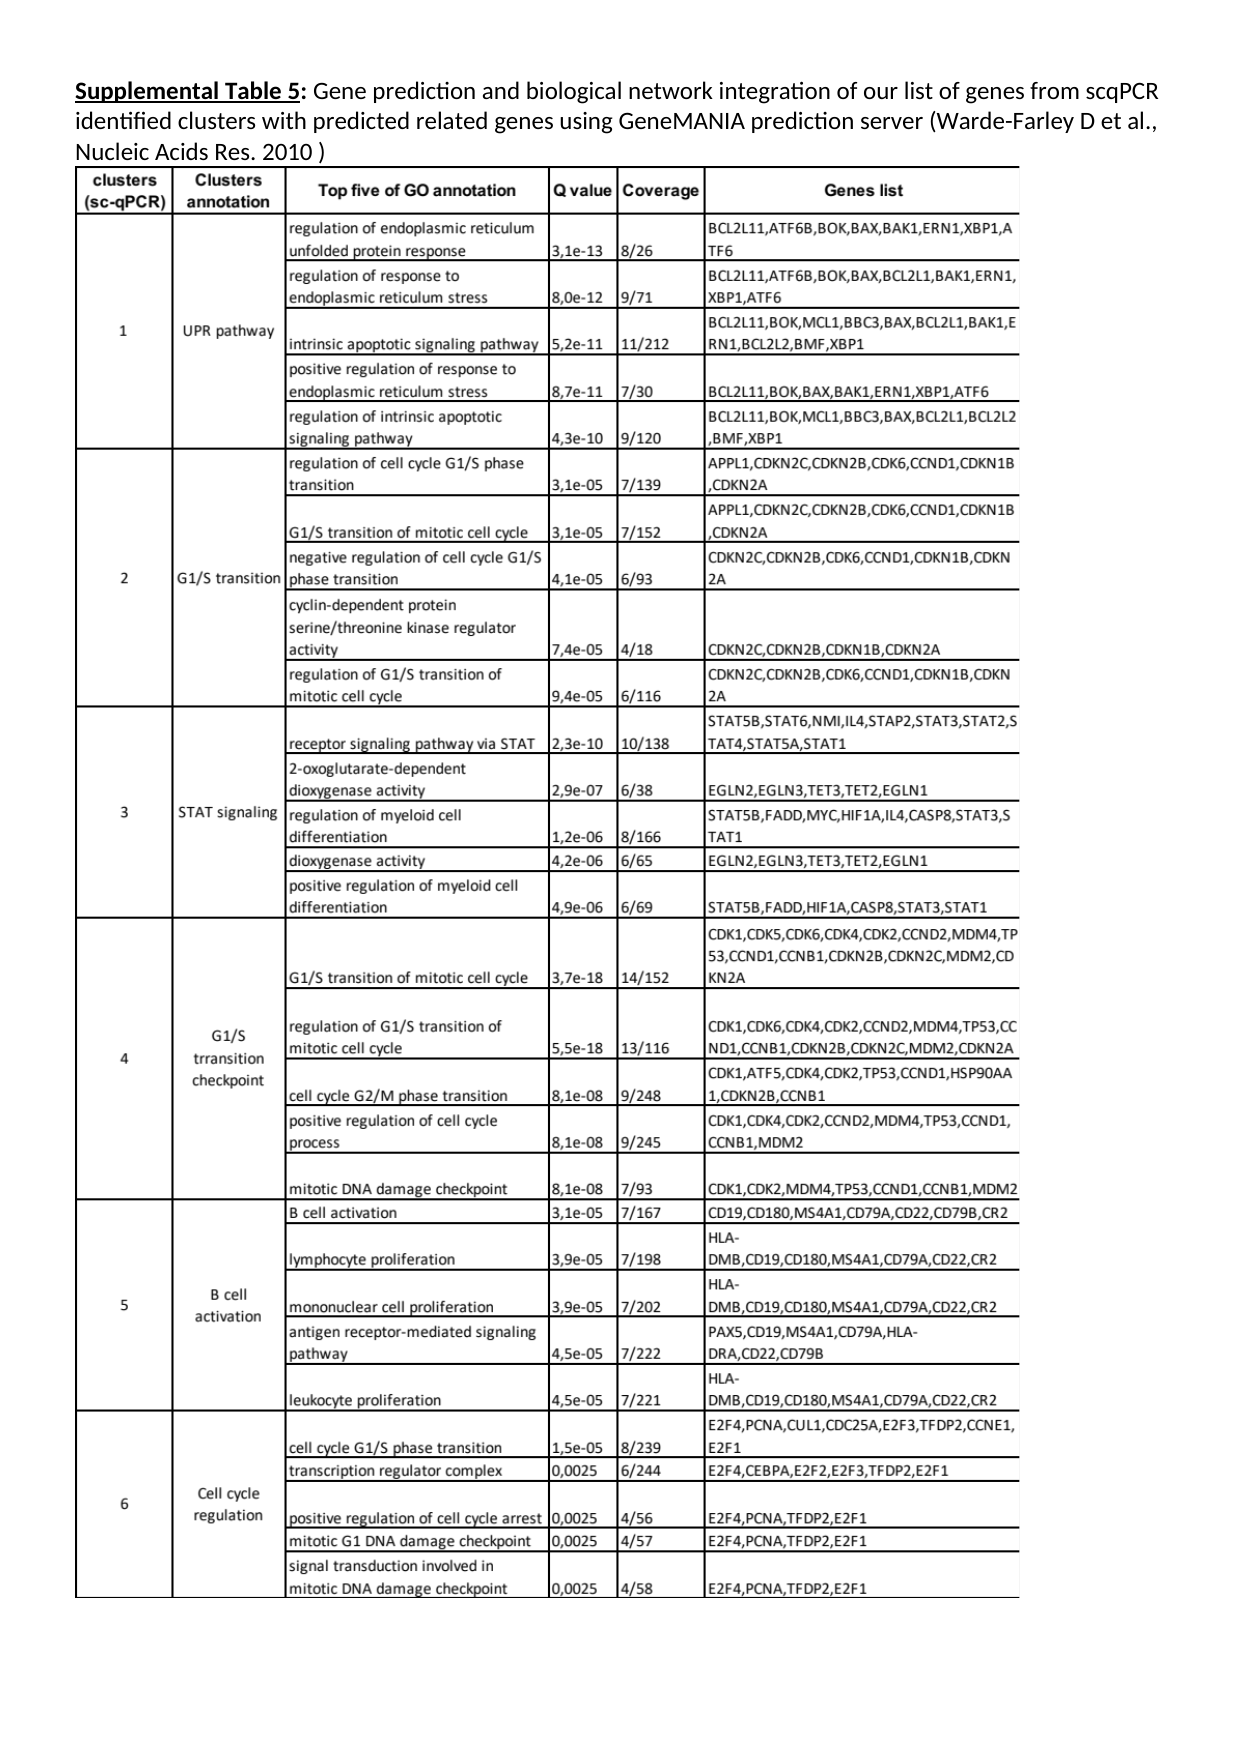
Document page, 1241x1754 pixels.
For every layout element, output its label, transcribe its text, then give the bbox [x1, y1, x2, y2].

text Supplemental Table 5: Gene prediction and biological network integration of our list of genes from scqPCR identified clusters with predicted related genes using GeneMANIA prediction server (Warde-Farley D et al., Nucleic Acids Res. 2010 ) [75, 75, 1165, 167]
